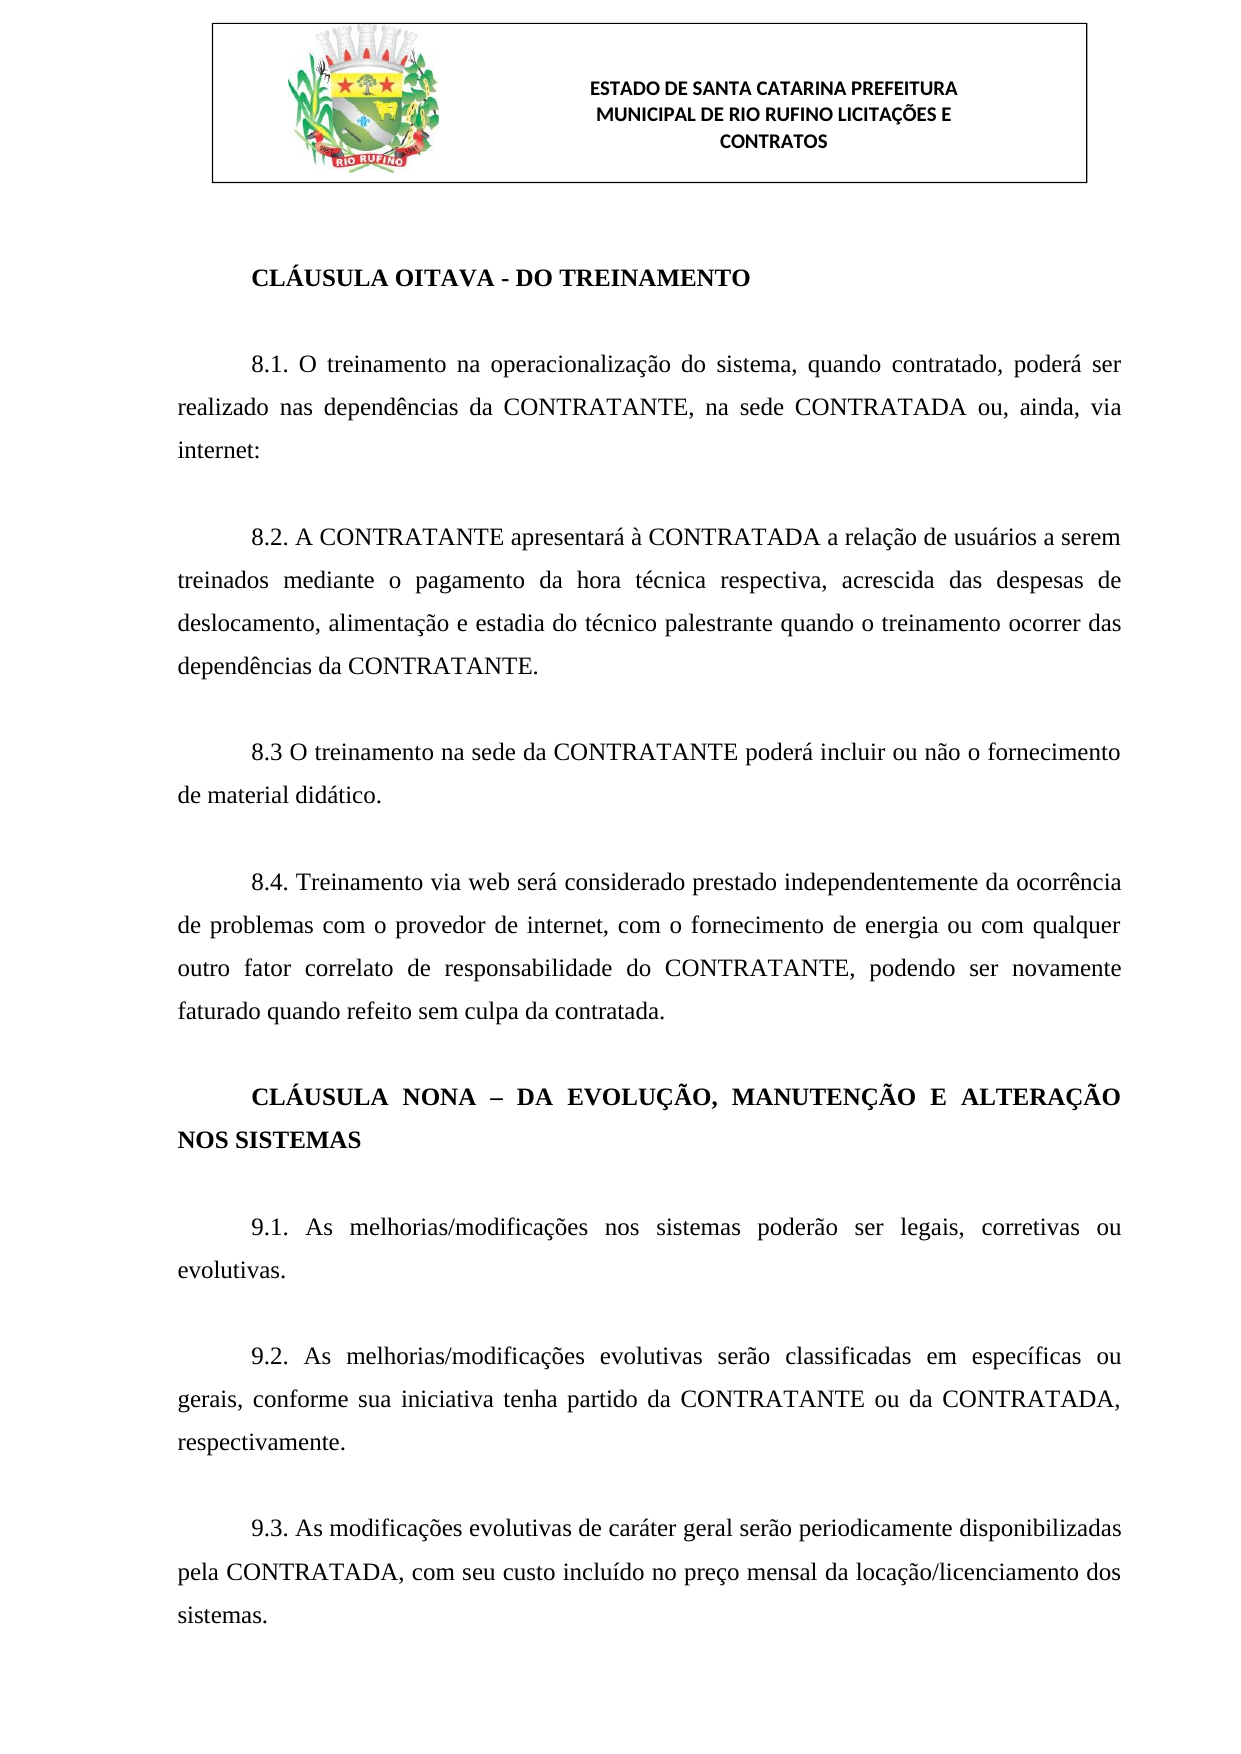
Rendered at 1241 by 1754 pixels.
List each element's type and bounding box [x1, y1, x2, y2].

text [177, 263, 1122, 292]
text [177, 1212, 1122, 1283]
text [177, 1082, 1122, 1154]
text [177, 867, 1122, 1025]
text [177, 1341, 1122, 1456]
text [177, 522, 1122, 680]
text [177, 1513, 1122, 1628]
picture [288, 24, 439, 173]
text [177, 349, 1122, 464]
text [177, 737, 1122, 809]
